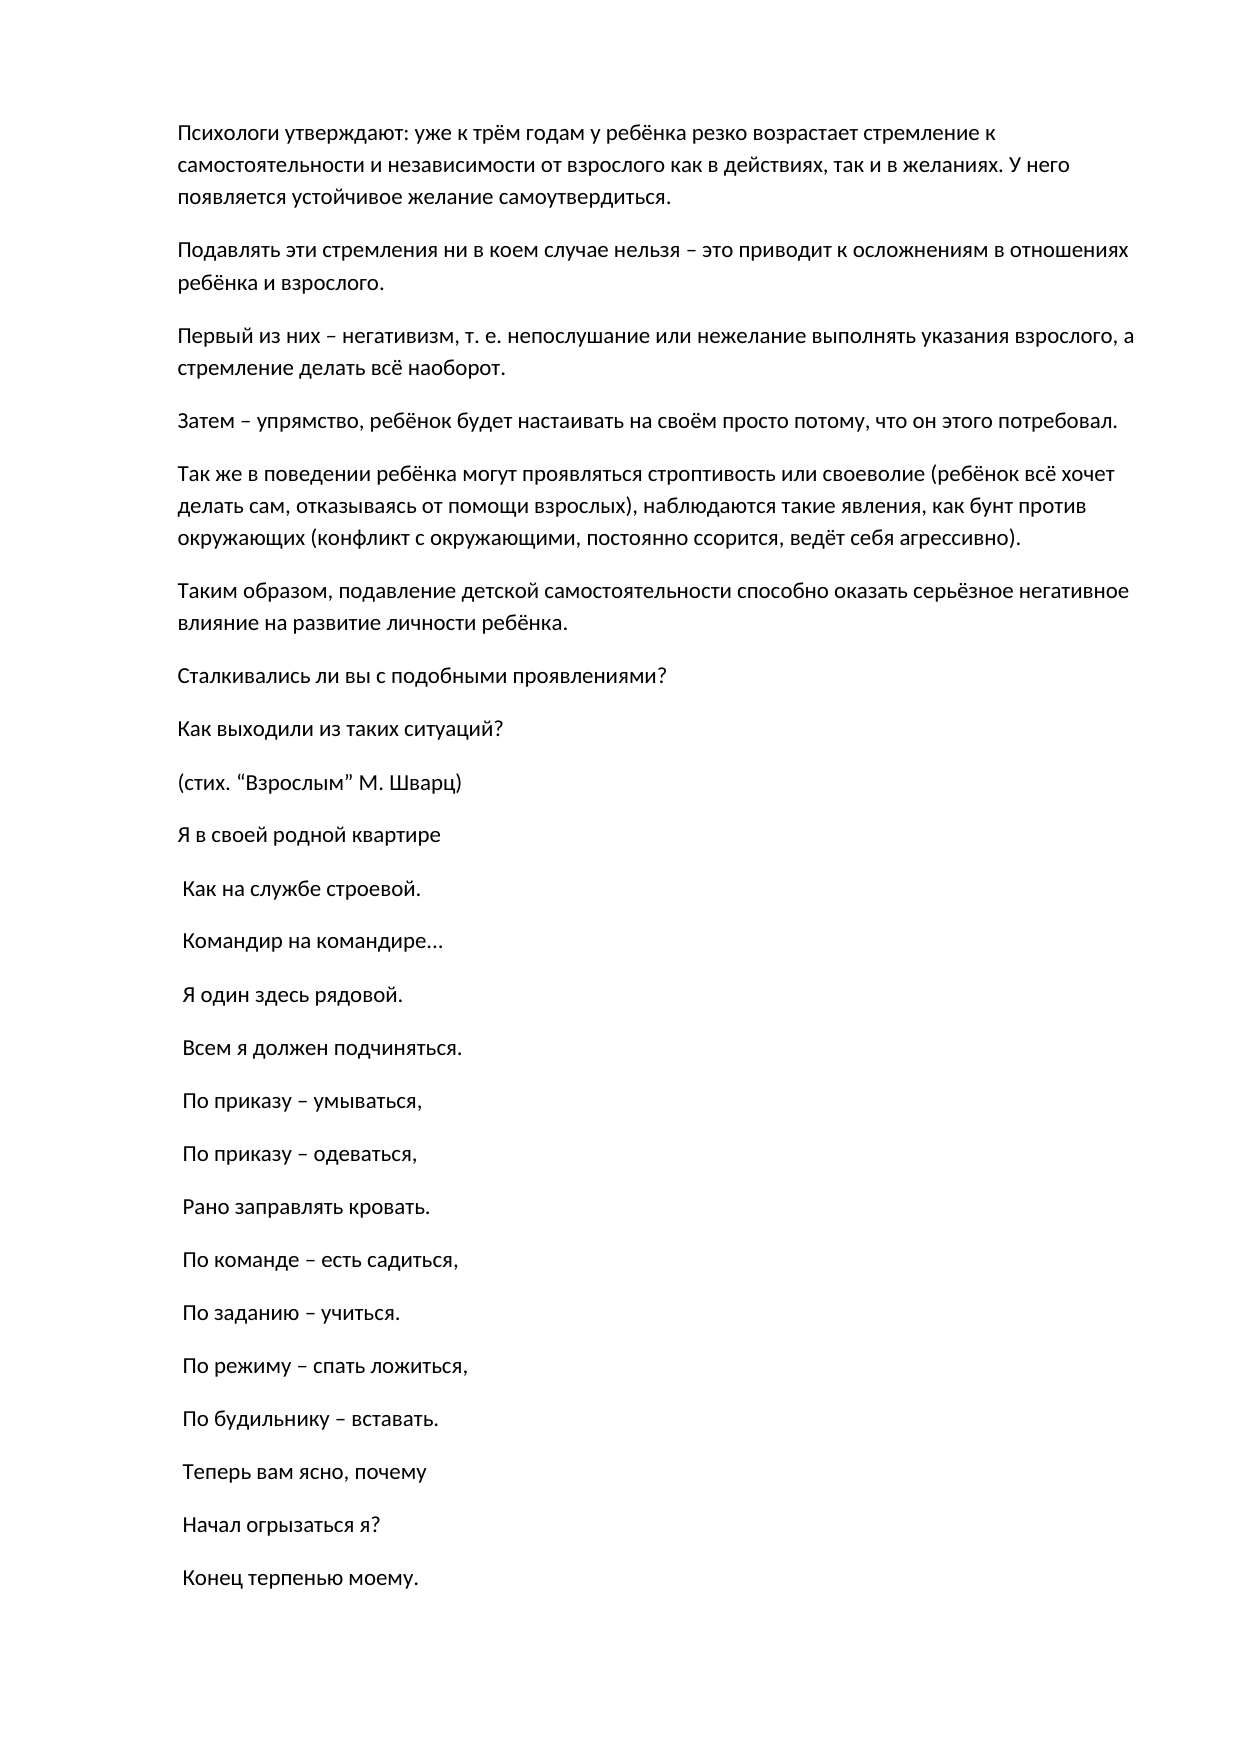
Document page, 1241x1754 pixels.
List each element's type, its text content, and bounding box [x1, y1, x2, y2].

text Психологи утверждают: уже к трём годам у ребёнка резко возрастает стремление к самостоятельности и независимости от взрослого как в действиях, так и в желаниях. У него появляется устойчивое желание самоутвердиться. [177, 118, 1152, 211]
text По команде – есть садиться, [177, 1245, 1152, 1273]
text Рано заправлять кровать. [177, 1192, 1152, 1220]
text По режиму – спать ложиться, [177, 1351, 1152, 1379]
text Я один здесь рядовой. [177, 980, 1152, 1008]
text Как выходили из таких ситуаций? [177, 714, 1152, 743]
text По приказу – умываться, [177, 1086, 1152, 1114]
text Как на службе строевой. [177, 874, 1152, 902]
text Затем – упрямство, ребёнок будет настаивать на своём просто потому, что он этого потребовал. [177, 406, 1152, 434]
text Так же в поведении ребёнка могут проявляться строптивость или своеволие (ребёнок всё хочет делать сам, отказываясь от помощи взрослых), наблюдаются такие явления, как бунт против окружающих (конфликт с окружающими, постоянно ссорится, ведёт себя агрессивно). [177, 459, 1152, 551]
text По приказу – одеваться, [177, 1139, 1152, 1167]
text Всем я должен подчиняться. [177, 1033, 1152, 1061]
text Я в своей родной квартире [177, 821, 1152, 849]
text Теперь вам ясно, почему [177, 1457, 1152, 1485]
text По заданию – учиться. [177, 1298, 1152, 1326]
text (стих. “Взрослым” М. Шварц) [177, 768, 1152, 796]
text Начал огрызаться я? [177, 1510, 1152, 1538]
text Конец терпенью моему. [177, 1563, 1152, 1591]
text Таким образом, подавление детской самостоятельности способно оказать серьёзное негативное влияние на развитие личности ребёнка. [177, 576, 1152, 637]
text Командир на командире... [177, 927, 1152, 955]
text Подавлять эти стремления ни в коем случае нельзя – это приводит к осложнениям в отношениях ребёнка и взрослого. [177, 236, 1152, 296]
text Сталкивались ли вы с подобными проявлениями? [177, 662, 1152, 689]
text Первый из них – негативизм, т. е. непослушание или нежелание выполнять указания взрослого, а стремление делать всё наоборот. [177, 321, 1152, 381]
text По будильнику – вставать. [177, 1404, 1152, 1432]
